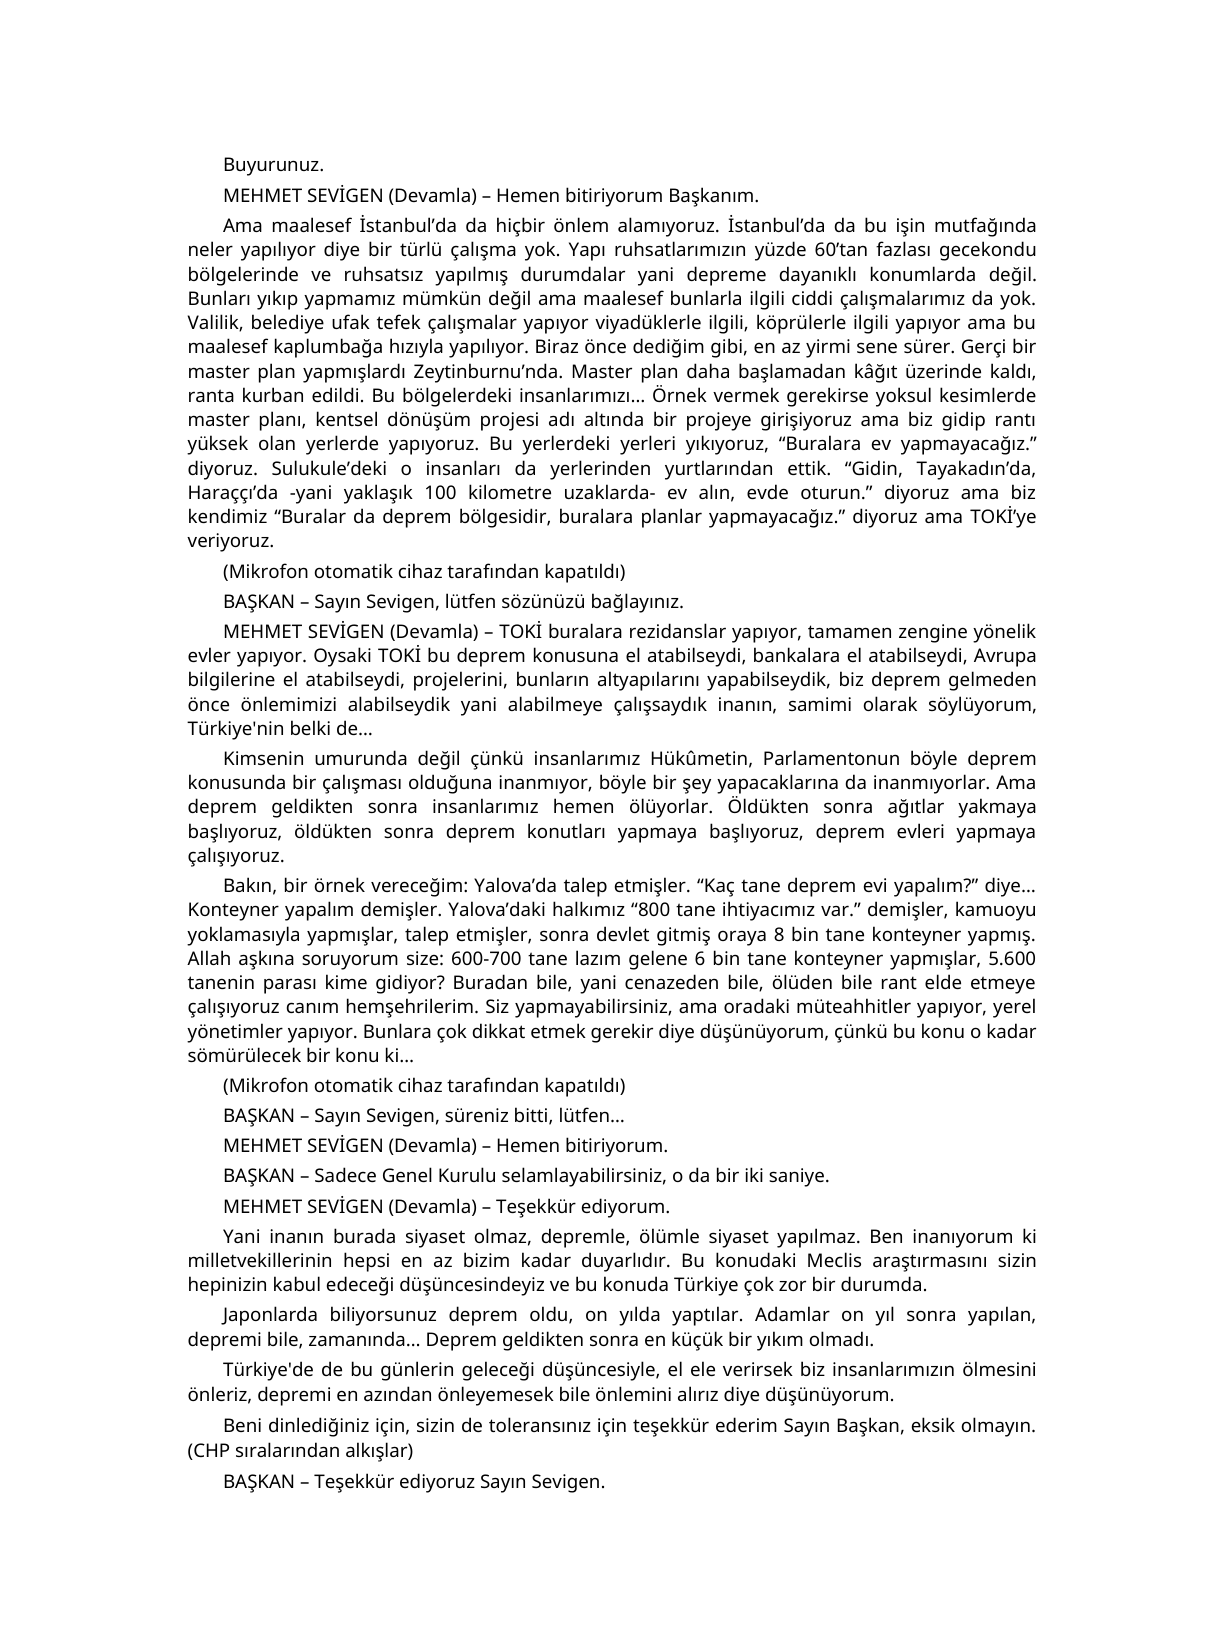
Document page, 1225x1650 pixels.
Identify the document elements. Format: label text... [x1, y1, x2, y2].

text (Mikrofon otomatik cihaz tarafından kapatıldı) [187, 559, 1037, 583]
text Buyurunuz. [187, 150, 1037, 177]
text MEHMET SEVİGEN (Devamla) – Hemen bitiriyorum Başkanım. [187, 183, 1037, 207]
text Ama maalesef İstanbul’da da hiçbir önlem alamıyoruz. İstanbul’da da bu işin mutfağında neler yapılıyor diye bir türlü çalışma yok. Yapı ruhsatlarımızın yüzde 60’tan fazlası gecekondu bölgelerinde ve ruhsatsız yapılmış durumdalar yani depreme dayanıklı konumlarda değil. Bunları yıkıp yapmamız mümkün değil ama maalesef bunlarla ilgili ciddi çalışmalarımız da yok. Valilik, belediye ufak tefek çalışmalar yapıyor viyadüklerle ilgili, köprülerle ilgili yapıyor ama bu maalesef kaplumbağa hızıyla yapılıyor. Biraz önce dediğim gibi, en az yirmi sene sürer. Gerçi bir master plan yapmışlardı Zeytinburnu’nda. Master plan daha başlamadan kâğıt üzerinde kaldı, ranta kurban edildi. Bu bölgelerdeki insanlarımızı… Örnek vermek gerekirse yoksul kesimlerde master planı, kentsel dönüşüm projesi adı altında bir projeye girişiyoruz ama biz gidip rantı yüksek olan yerlerde yapıyoruz. Bu yerlerdeki yerleri yıkıyoruz, “Buralara ev yapmayacağız.” diyoruz. Sulukule’deki o insanları da yerlerinden yurtlarından ettik. “Gidin, Tayakadın’da, Haraççı’da -yani yaklaşık uzaklarda- ev alın, evde oturun.” diyoruz ama biz kendimiz “Buralar da deprem bölgesidir, buralara planlar yapmayacağız.” diyoruz ama TOKİ’ye veriyoruz. [187, 213, 1037, 553]
text Yani inanın burada siyaset olmaz, depremle, ölümle siyaset yapılmaz. Ben inanıyorum ki milletvekillerinin hepsi en az bizim kadar duyarlıdır. Bu konudaki Meclis araştırmasını sizin hepinizin kabul edeceği düşüncesindeyiz ve bu konuda Türkiye çok zor bir durumda. [187, 1224, 1037, 1297]
text Beni dinlediğiniz için, sizin de toleransınız için teşekkür ederim Sayın Başkan, eksik olmayın. (CHP sıralarından alkışlar) [187, 1413, 1037, 1463]
text BAŞKAN – Sadece Genel Kurulu selamlayabilirsiniz, o da bir iki saniye. [187, 1163, 1037, 1188]
text (Mikrofon otomatik cihaz tarafından kapatıldı) [187, 1073, 1037, 1097]
text Türkiye'de de bu günlerin geleceği düşüncesiyle, el ele verirsek biz insanlarımızın ölmesini önleriz, depremi en azından önleyemesek bile önlemini alırız diye düşünüyorum. [187, 1357, 1037, 1407]
text BAŞKAN – Sayın Sevigen, süreniz bitti, lütfen… [187, 1103, 1037, 1128]
text MEHMET SEVİGEN (Devamla) – Hemen bitiriyorum. [187, 1133, 1037, 1158]
text BAŞKAN – Teşekkür ediyoruz Sayın Sevigen. [187, 1468, 1037, 1493]
text MEHMET SEVİGEN (Devamla) – Teşekkür ediyorum. [187, 1194, 1037, 1218]
text BAŞKAN – Sayın Sevigen, lütfen sözünüzü bağlayınız. [187, 589, 1037, 613]
text Japonlarda biliyorsunuz deprem oldu, on yılda yaptılar. Adamlar on yıl sonra yapılan, depremi bile, zamanında… Deprem geldikten sonra en küçük bir yıkım olmadı. [187, 1302, 1037, 1351]
text Kimsenin umurunda değil çünkü insanlarımız Hükûmetin, Parlamentonun böyle deprem konusunda bir çalışması olduğuna inanmıyor, böyle bir şey yapacaklarına da inanmıyorlar. Ama deprem geldikten sonra insanlarımız hemen ölüyorlar. Öldükten sonra ağıtlar yakmaya başlıyoruz, öldükten sonra deprem konutları yapmaya başlıyoruz, deprem evleri yapmaya çalışıyoruz. [187, 746, 1037, 867]
text Bakın, bir örnek vereceğim: Yalova’da talep etmişler. “Kaç tane deprem evi yapalım?” diye… Konteyner yapalım demişler. Yalova’daki halkımız “800 tane ihtiyacımız var.” demişler, kamuoyu yoklamasıyla yapmışlar, talep etmişler, sonra devlet gitmiş oraya 8 bin tane konteyner yapmış. Allah aşkına soruyorum size: 600-700 tane lazım gelene 6 bin tane konteyner yapmışlar, 5.600 tanenin parası kime gidiyor? Buradan bile, yani cenazeden bile, ölüden bile rant elde etmeye çalışıyoruz canım hemşehrilerim. Siz yapmayabilirsiniz, ama oradaki müteahhitler yapıyor, yerel yönetimler yapıyor. Bunlara çok dikkat etmek gerekir diye düşünüyorum, çünkü bu konu o kadar sömürülecek bir konu ki… [187, 873, 1037, 1067]
text MEHMET SEVİGEN (Devamla) – TOKİ buralara rezidanslar yapıyor, tamamen zengine yönelik evler yapıyor. Oysaki TOKİ bu deprem konusuna el atabilseydi, bankalara el atabilseydi, Avrupa bilgilerine el atabilseydi, projelerini, bunların altyapılarını yapabilseydik, biz deprem gelmeden önce önlemimizi alabilseydik yani alabilmeye çalışsaydık inanın, samimi olarak söylüyorum, Türkiye'nin belki de… [187, 619, 1037, 740]
